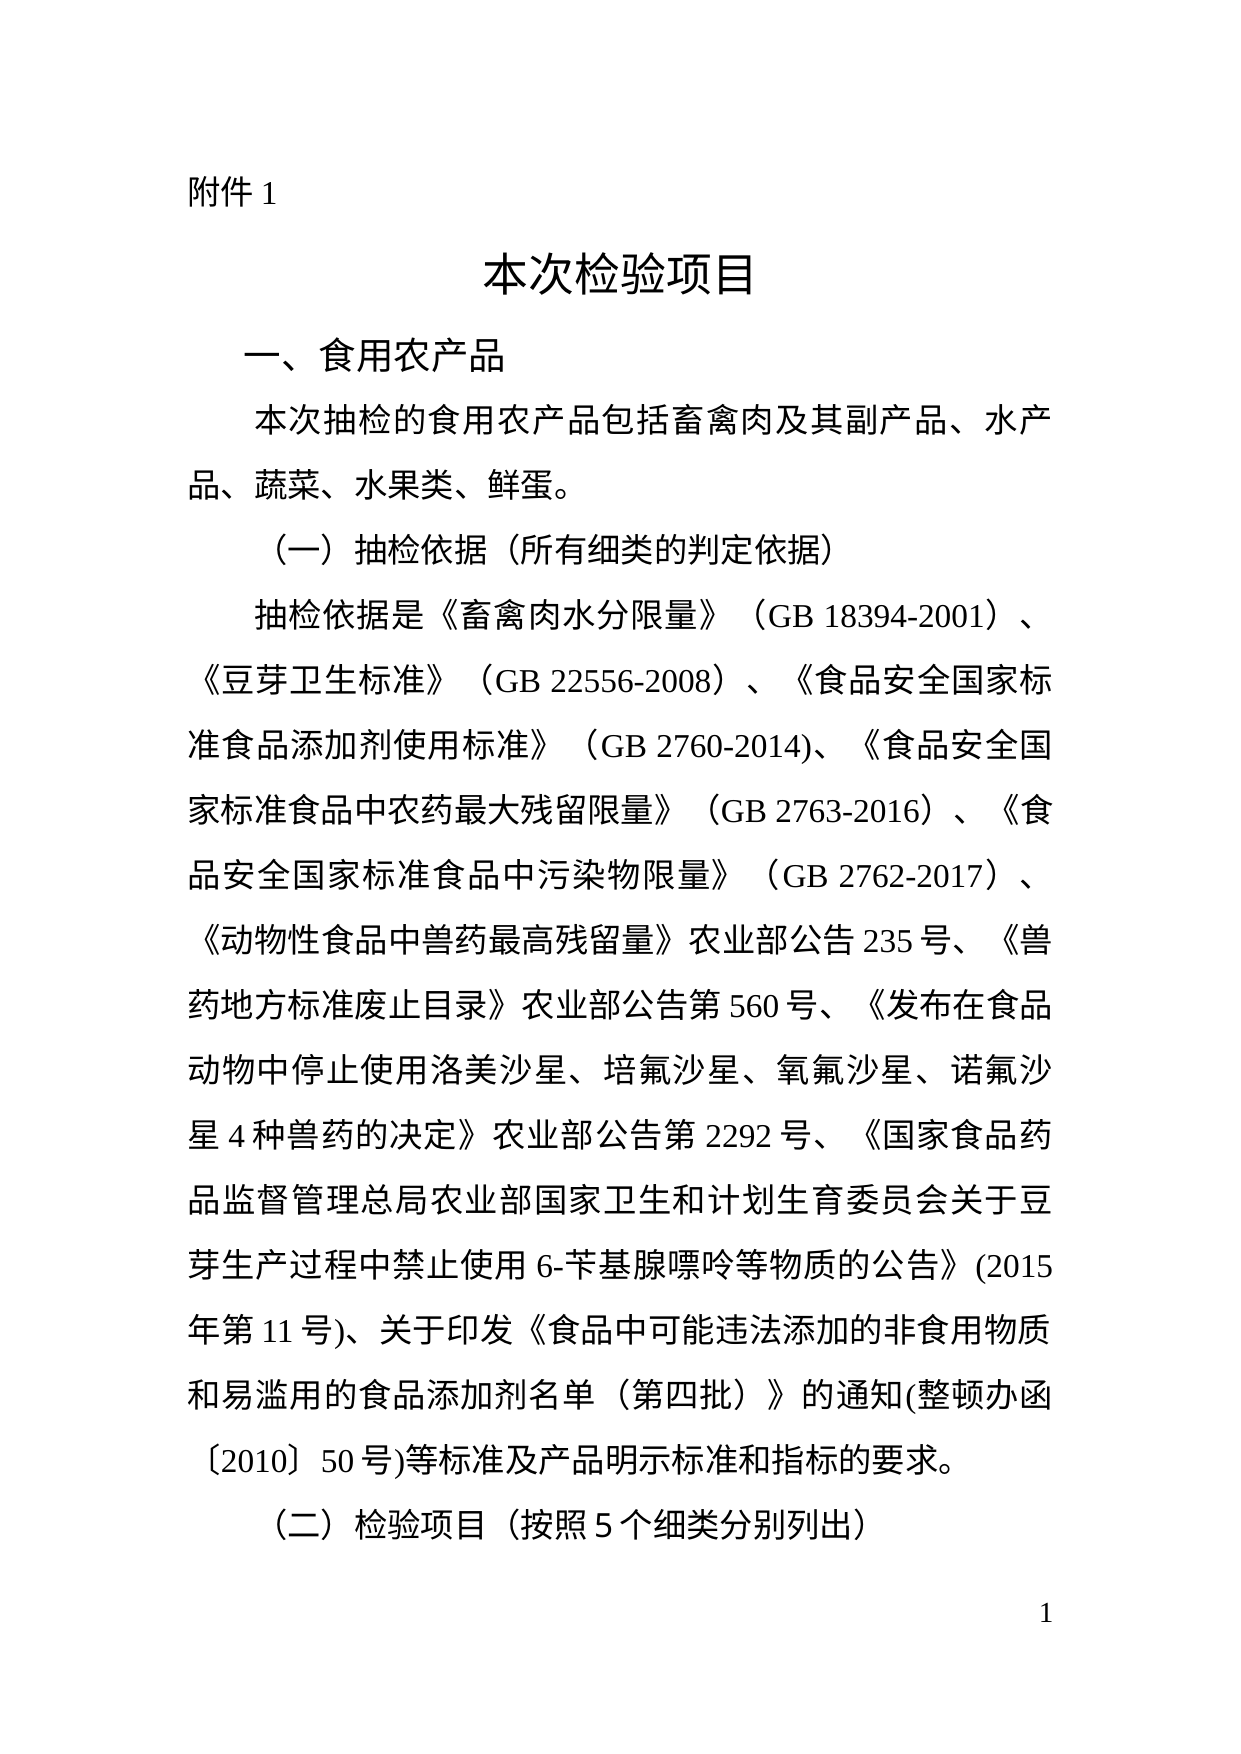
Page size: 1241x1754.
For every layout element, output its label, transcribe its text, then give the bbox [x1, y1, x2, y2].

text （二）检验项目（按照5个细类分别列出） [187, 1490, 1053, 1555]
text 附件1 [187, 158, 1053, 223]
text 一、食用农产品 [243, 320, 1053, 385]
text （一）抽检依据（所有细类的判定依据） [187, 515, 1053, 580]
text 本次检验项目 [187, 223, 1053, 320]
text 抽检依据是《畜禽肉水分限量》（GB 18394-2001）、《豆芽卫生标准》（GB 22556-2008）、《食品安全国家标准食品添加剂使用标准》（GB 2760-2014)、《食品安全国家标准食品中农药最大残留限量》（GB 2763-2016）、《食品安全国家标准食品中污染物限量》（GB 2762-2017）、《动物性食品中兽药最高残留量》农业部公告235号、《兽药地方标准废止目录》农业部公告第560号、《发布在食品动物中停止使用洛美沙星、培氟沙星、氧氟沙星、诺氟沙星4种兽药的决定》农业部公告第2292号、《国家食品药品监督管理总局农业部国家卫生和计划生育委员会关于豆芽生产过程中禁止使用6-苄基腺嘌呤等物质的公告》(2015年第11号)、关于印发《食品中可能违法添加的非食用物质和易滥用的食品添加剂名单（第四批）》的通知(整顿办函〔2010〕50号)等标准及产品明示标准和指标的要求。 [187, 580, 1053, 1490]
text 本次抽检的食用农产品包括畜禽肉及其副产品、水产品、蔬菜、水果类、鲜蛋。 [187, 385, 1053, 515]
